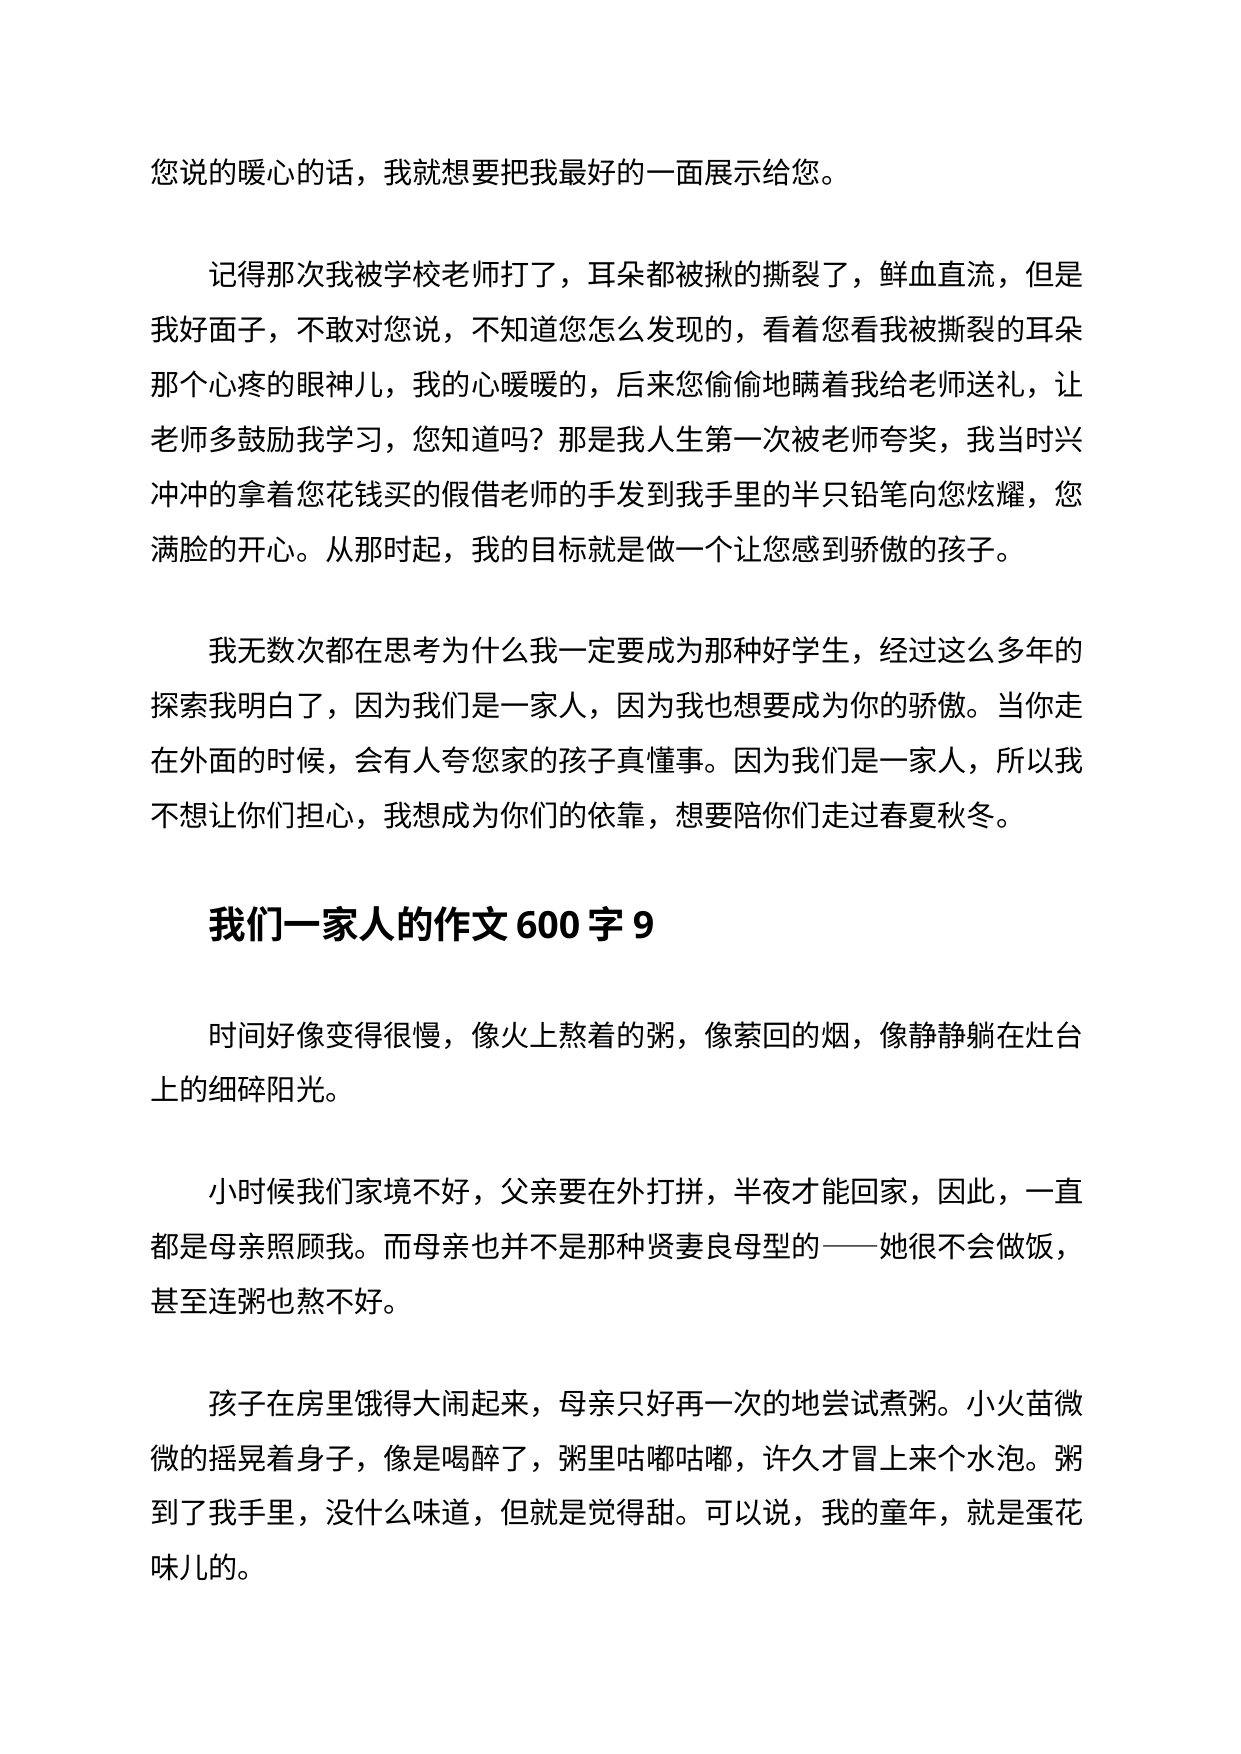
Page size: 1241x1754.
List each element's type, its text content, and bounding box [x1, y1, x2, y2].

text 我们一家人的作文600字9 [150, 894, 1090, 949]
text 小时候我们家境不好，父亲要在外打拼，半夜才能回家，因此，一直都是母亲照顾我。而母亲也并不是那种贤妻良母型的——她很不会做饭，甚至连粥也熬不好。 [150, 1169, 1090, 1321]
text 孩子在房里饿得大闹起来，母亲只好再一次的地尝试煮粥。小火苗微微的摇晃着身子，像是喝醉了，粥里咕嘟咕嘟，许久才冒上来个水泡。粥到了我手里，没什么味道，但就是觉得甜。可以说，我的童年，就是蛋花味儿的。 [150, 1380, 1090, 1587]
text 时间好像变得很慢，像火上熬着的粥，像萦回的烟，像静静躺在灶台上的细碎阳光。 [150, 1012, 1090, 1109]
text 记得那次我被学校老师打了，耳朵都被揪的撕裂了，鲜血直流，但是我好面子，不敢对您说，不知道您怎么发现的，看着您看我被撕裂的耳朵那个心疼的眼神儿，我的心暖暖的，后来您偷偷地瞒着我给老师送礼，让老师多鼓励我学习，您知道吗？那是我人生第一次被老师夸奖，我当时兴冲冲的拿着您花钱买的假借老师的手发到我手里的半只铅笔向您炫耀，您满脸的开心。从那时起，我的目标就是做一个让您感到骄傲的孩子。 [150, 252, 1090, 568]
text 我无数次都在思考为什么我一定要成为那种好学生，经过这么多年的探索我明白了，因为我们是一家人，因为我也想要成为你的骄傲。当你走在外面的时候，会有人夸您家的孩子真懂事。因为我们是一家人，所以我不想让你们担心，我想成为你们的依靠，想要陪你们走过春夏秋冬。 [150, 628, 1090, 835]
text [150, 150, 1090, 192]
